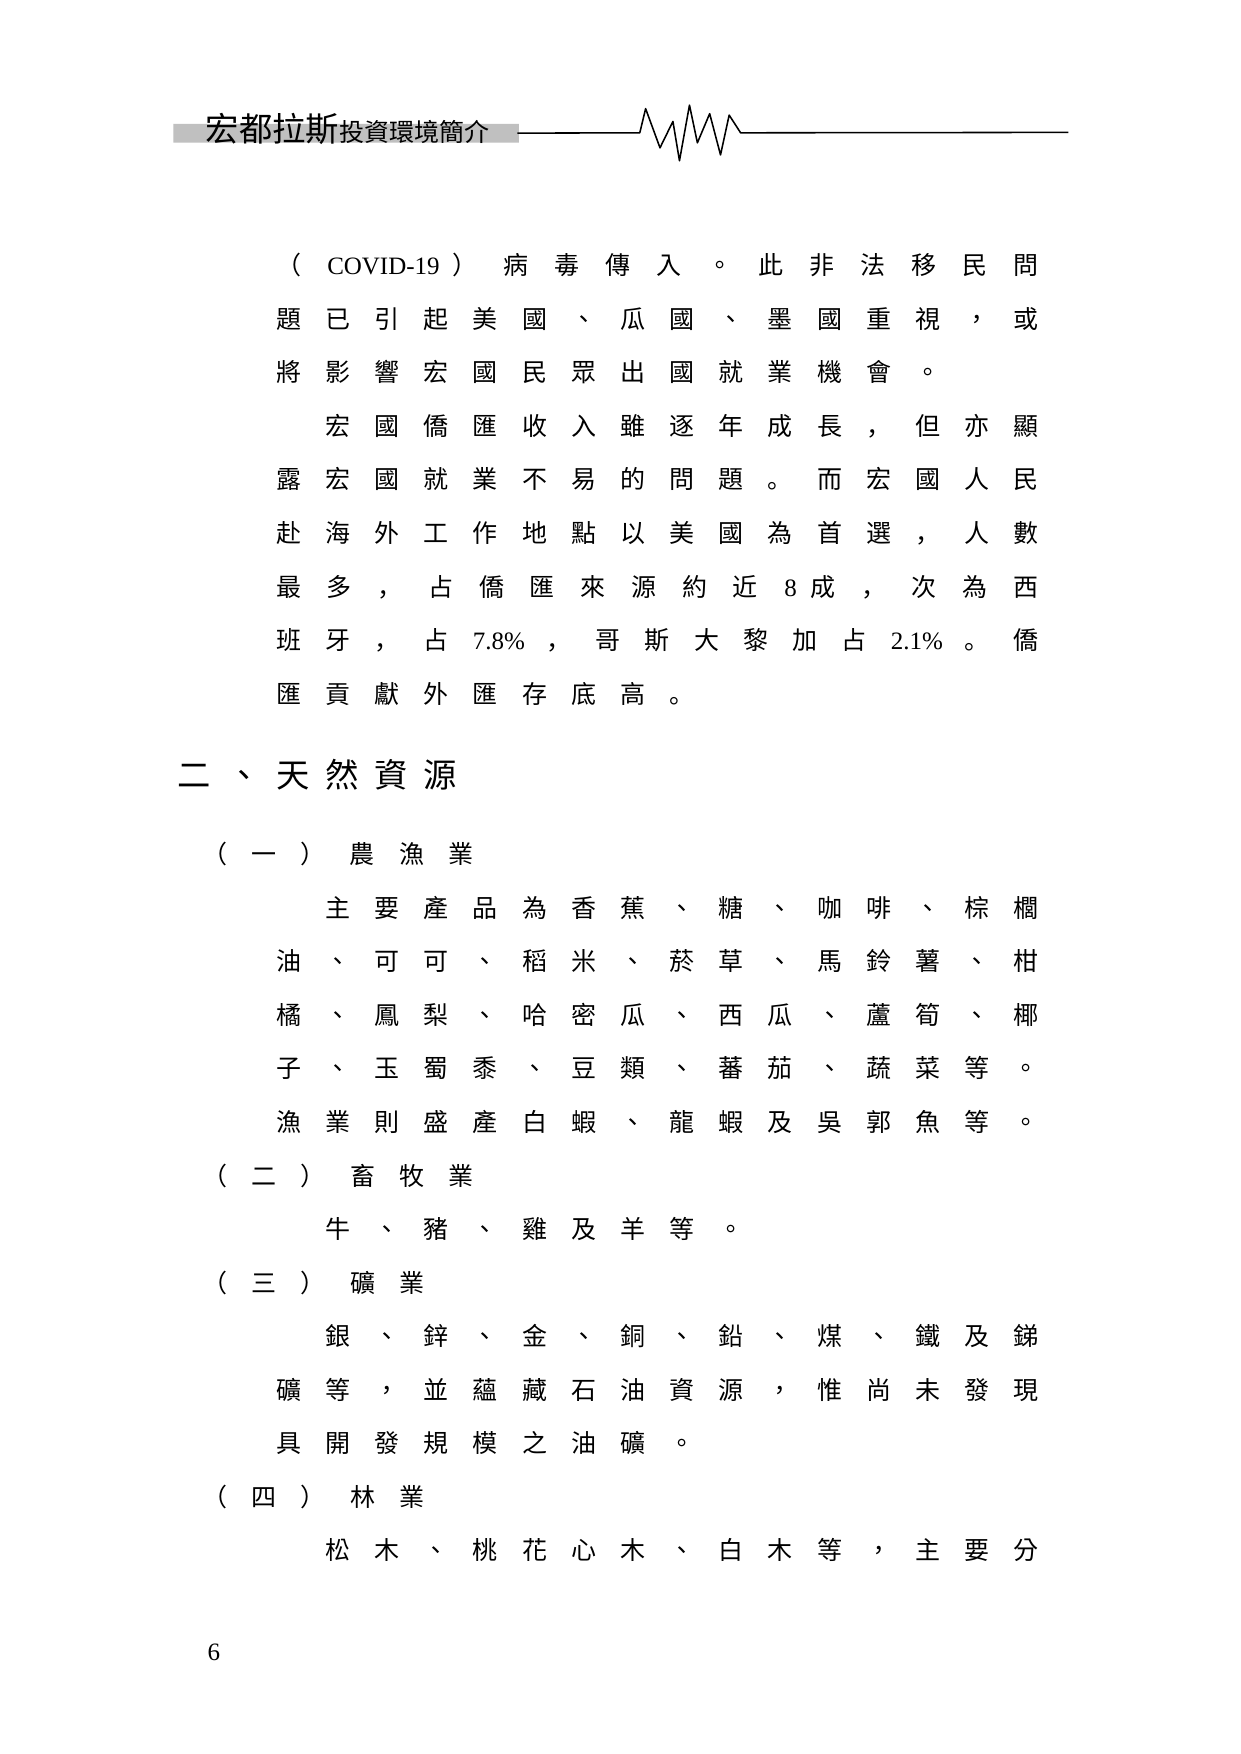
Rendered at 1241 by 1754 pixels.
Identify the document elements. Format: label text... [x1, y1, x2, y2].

text 宏國僑匯收入雖逐年成長，但亦顯露宏國就業不易的問題。而宏國人民赴海外工作地點以美國為首選，人數最多，占僑匯來源約近8成，次為西班牙，占7.8%，哥斯大黎加占2.1%。僑匯貢獻外匯存底高。 [276, 398, 1063, 719]
text 主要產品為香蕉、糖、咖啡、棕櫚油、可可、稻米、菸草、馬鈴薯、柑橘、鳳梨、哈密瓜、西瓜、蘆筍、椰子、玉蜀黍、豆類、蕃茄、蔬菜等。漁業則盛產白蝦、龍蝦及吳郭魚等。 [276, 880, 1063, 1147]
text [202, 237, 1063, 398]
text 銀、鋅、金、銅、鉛、煤、鐵及銻礦等，並蘊藏石油資源，惟尚未發現具開發規模之油礦。 [276, 1308, 1063, 1469]
text （三）礦業 [202, 1254, 1063, 1308]
text （四）林業 [202, 1469, 1063, 1522]
text 二、天然資源 [178, 746, 1063, 799]
text （一）農漁業 [202, 826, 1063, 880]
text 牛、豬、雞及羊等。 [276, 1201, 1063, 1254]
text （二）畜牧業 [202, 1147, 1063, 1201]
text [276, 1522, 1063, 1576]
